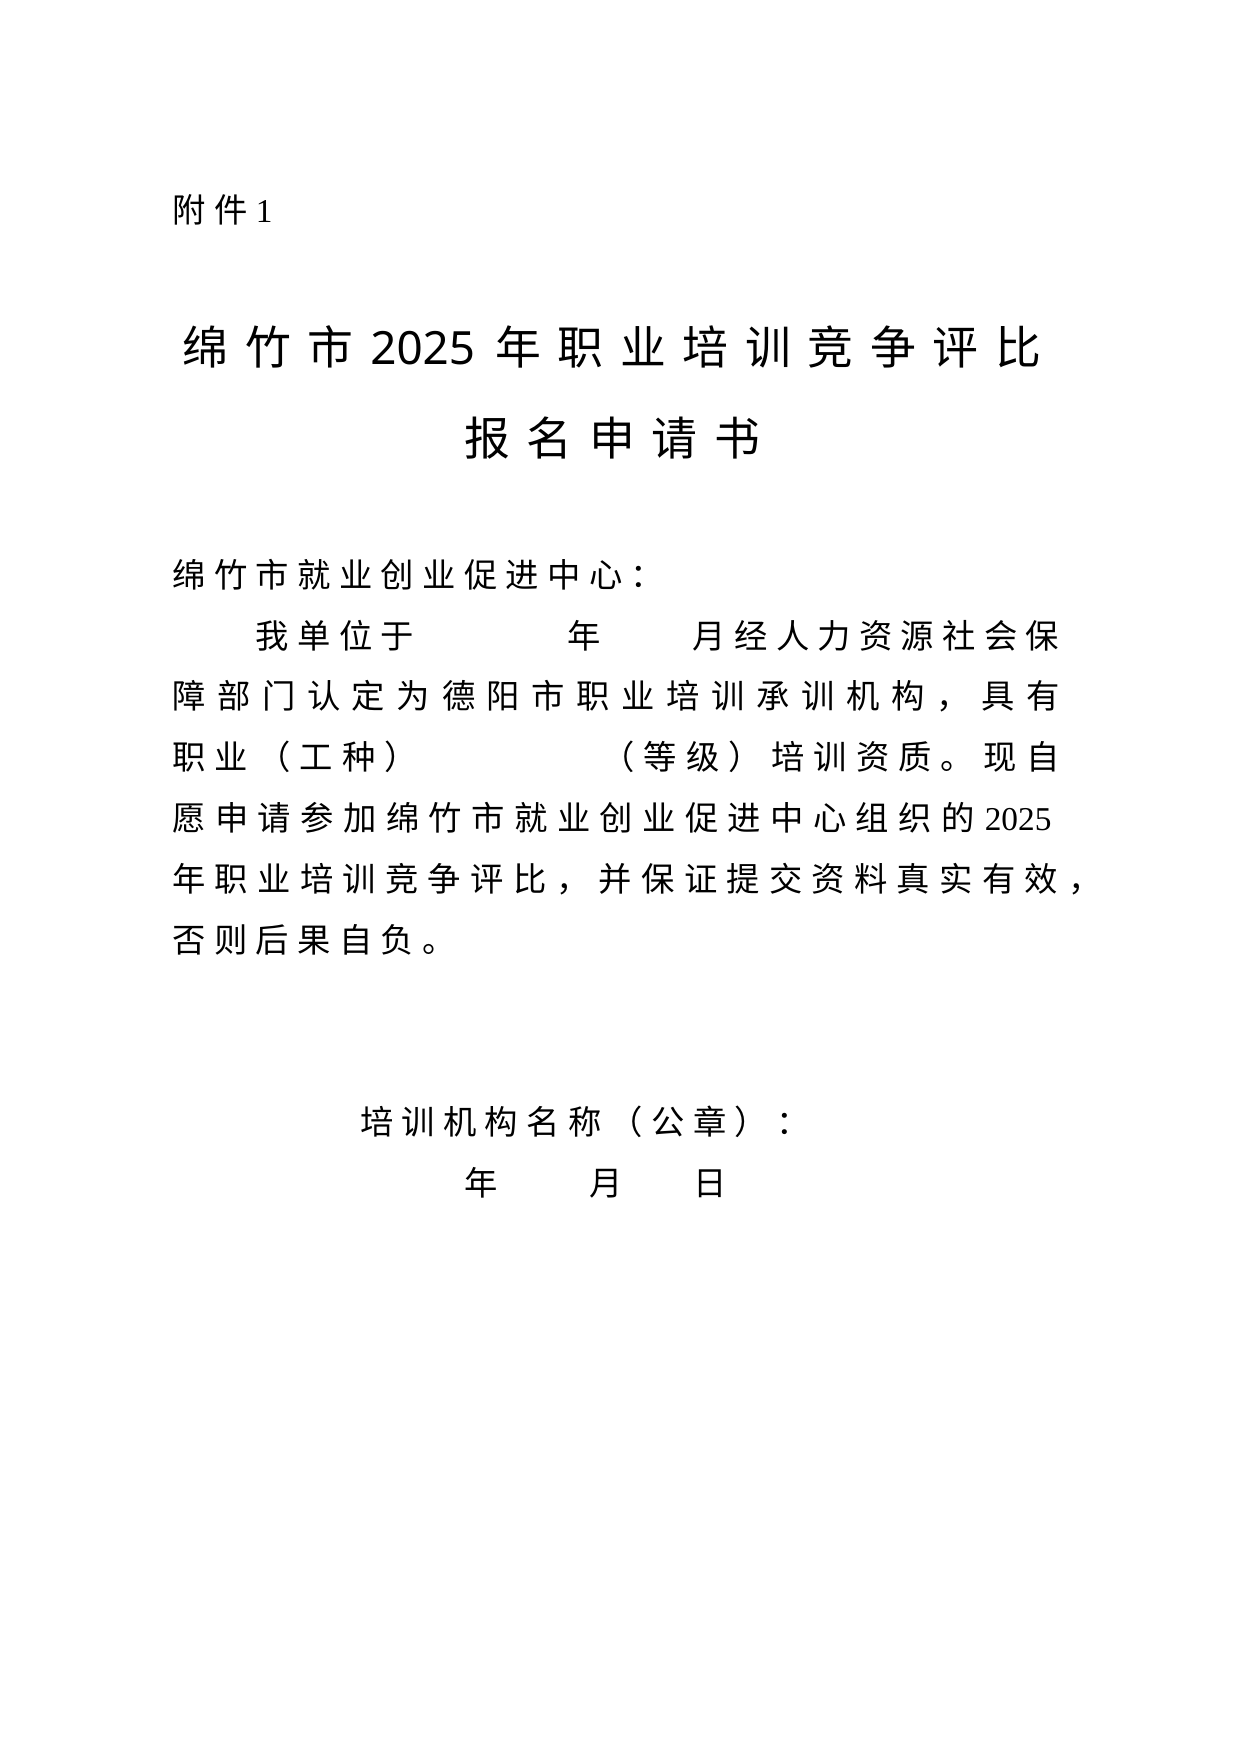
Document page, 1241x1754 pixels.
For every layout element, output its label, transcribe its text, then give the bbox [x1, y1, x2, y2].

list 附件1 [172, 177, 1068, 238]
text 绵竹市2025年职业培训竞争评比报名申请书 [172, 299, 1068, 482]
text 培训机构名称（公章）： [172, 1090, 1068, 1151]
text 我单位于 年 月经人力资源社会保障部门认定为德阳市职业培训承训机构，具有 职业（工种） （等级）培训资质。现自愿申请参加绵竹市就业创业促进中心组织的2025年职业培训竞争评比，并保证提交资料真实有效，否则后果自负。 [172, 603, 1068, 968]
text 绵竹市就业创业促进中心： [172, 542, 1068, 603]
text 年 月 日 [172, 1151, 1068, 1212]
